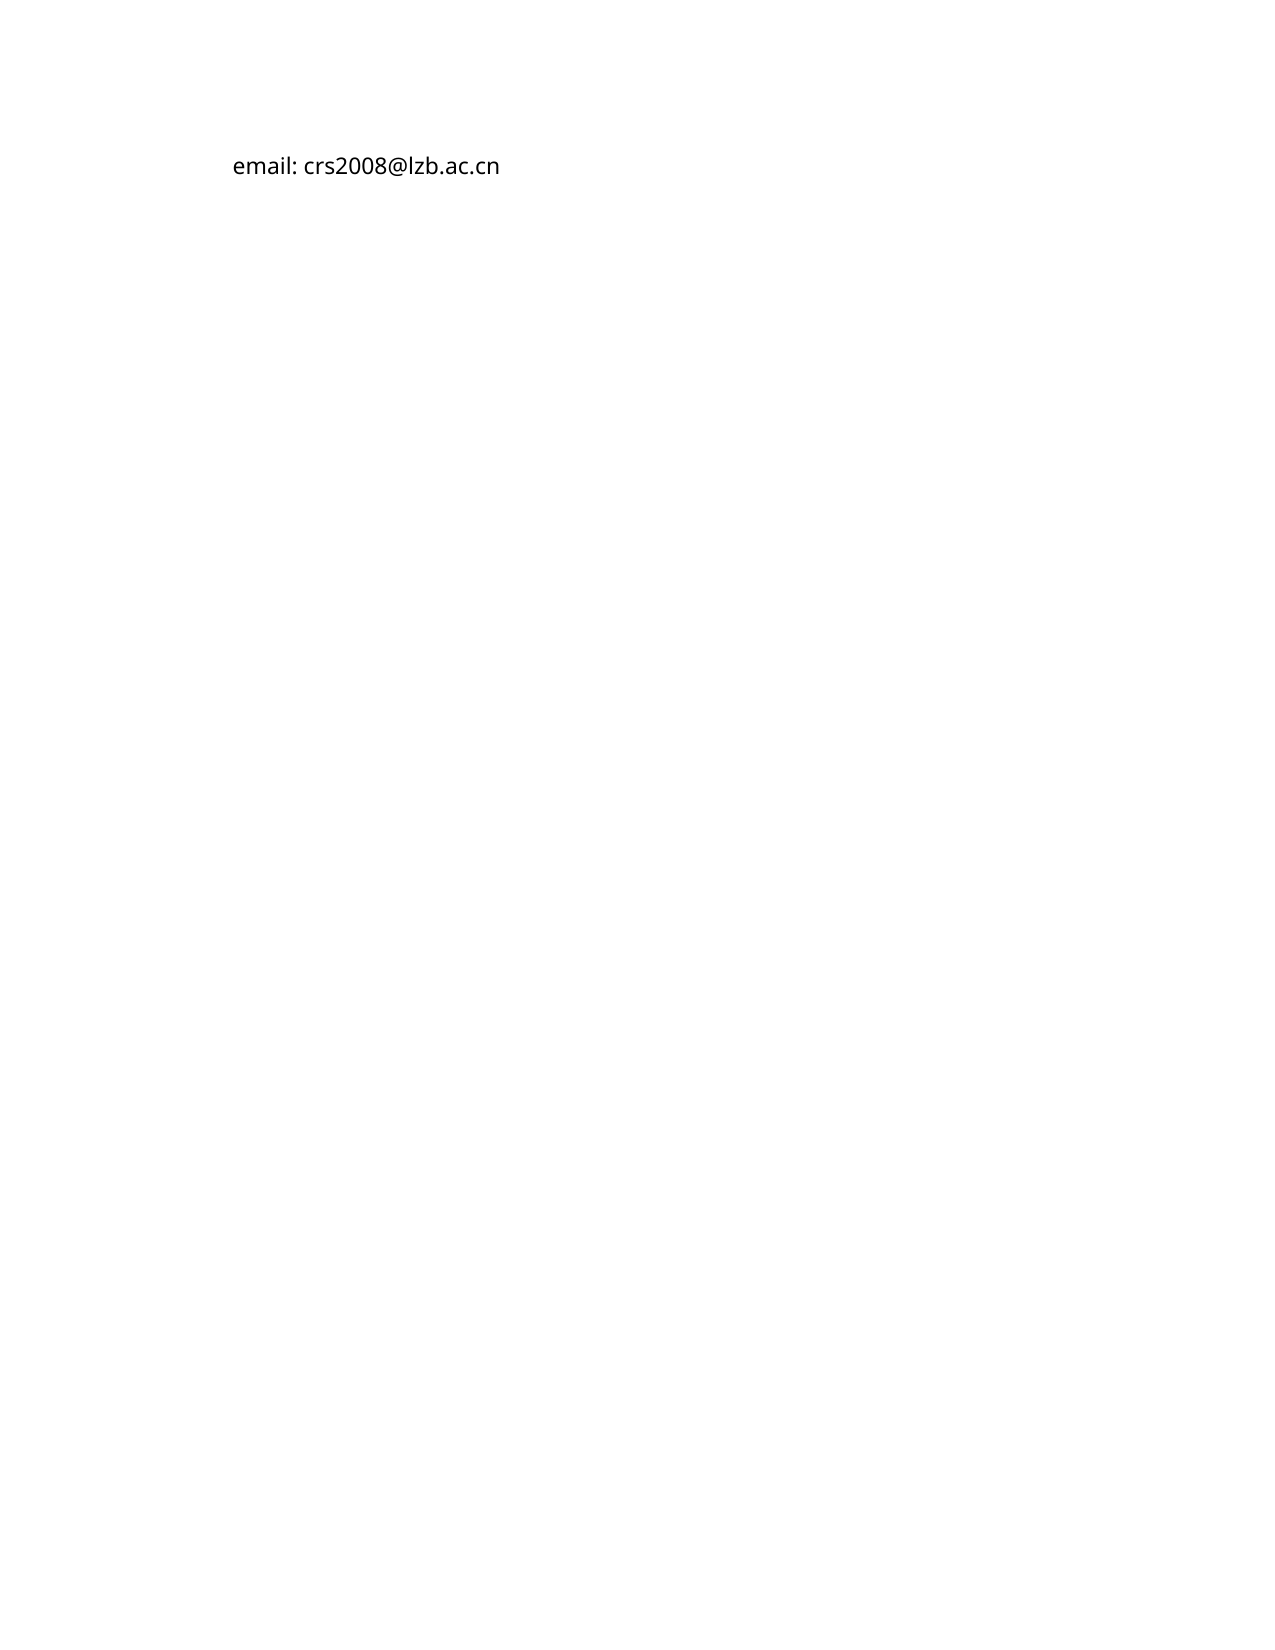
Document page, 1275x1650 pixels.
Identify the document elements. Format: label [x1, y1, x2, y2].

text [232, 150, 1087, 253]
